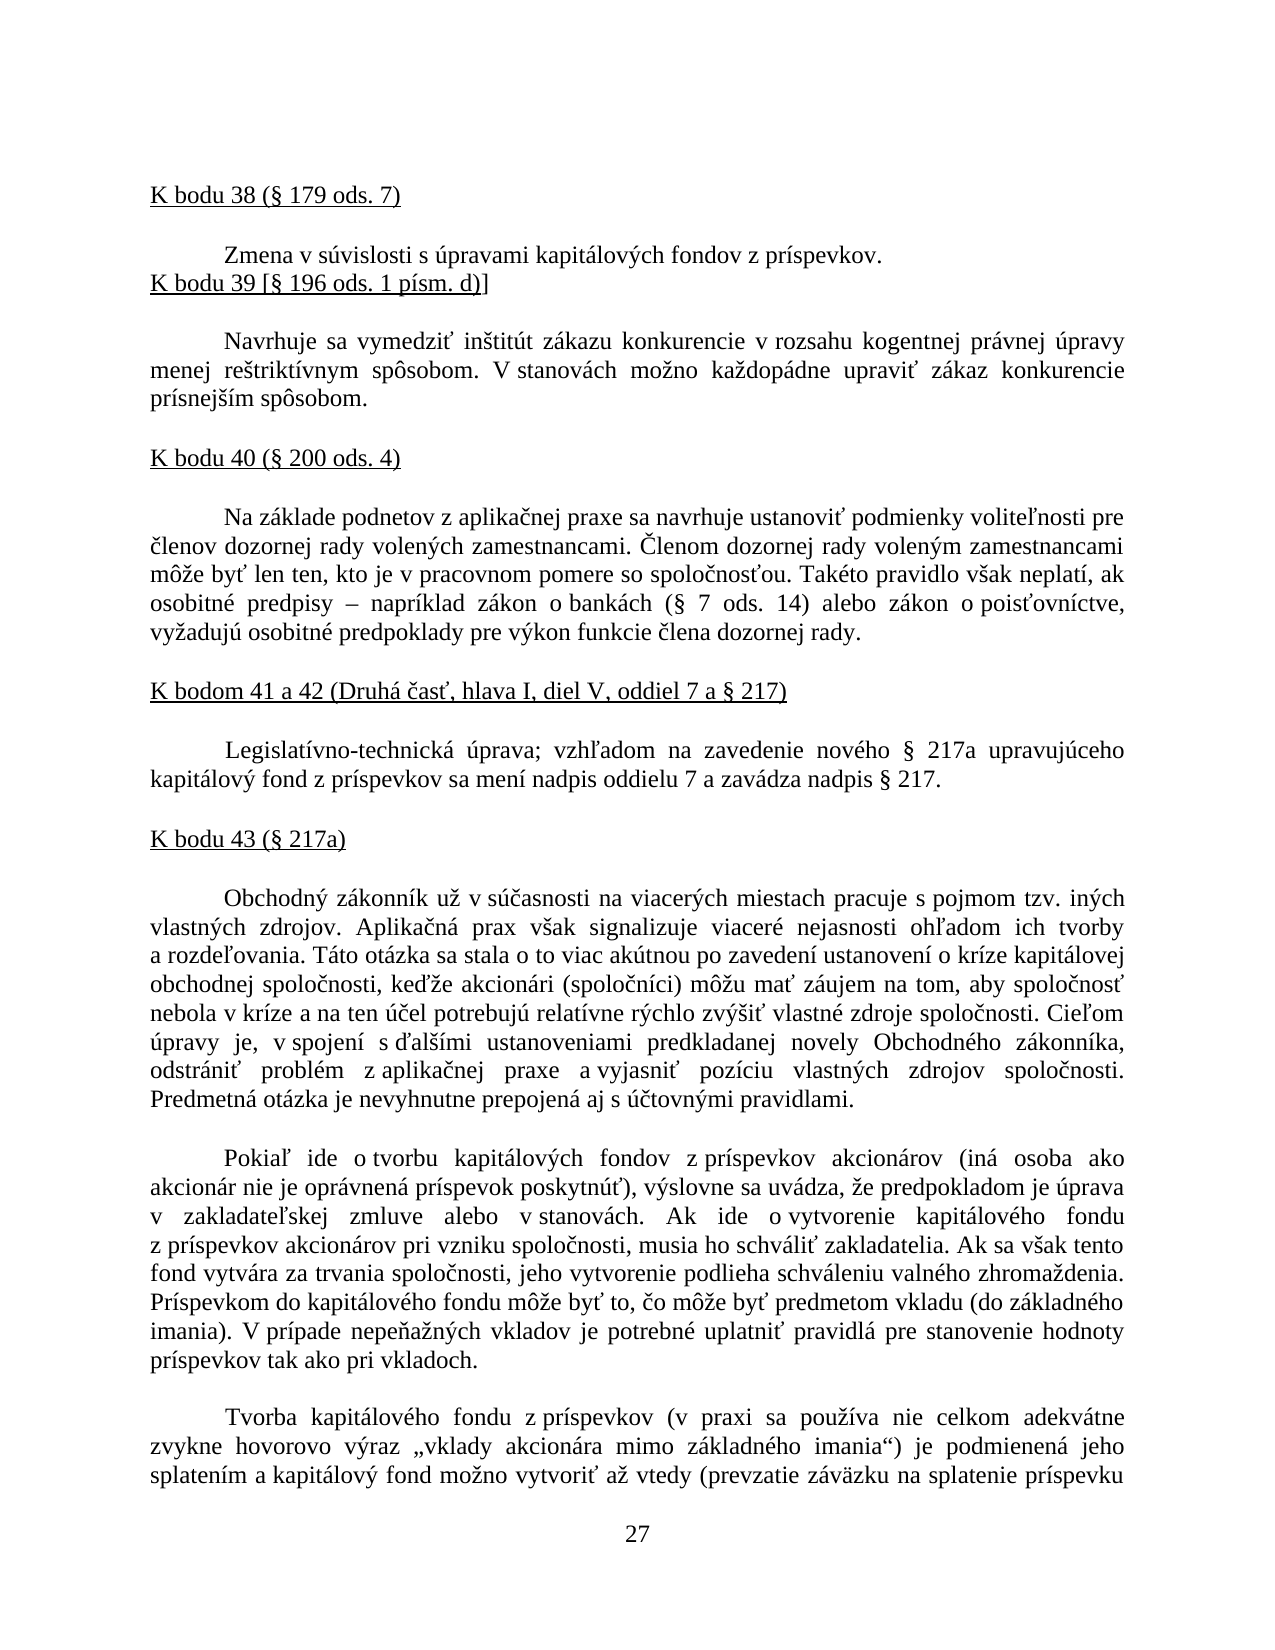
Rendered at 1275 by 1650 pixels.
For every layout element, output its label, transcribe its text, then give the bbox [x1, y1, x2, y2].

text K bodu 40 (§ 200 ods. 4) [150, 443, 1125, 472]
text K bodu 39 [§ 196 ods. 1 písm. d)] [150, 268, 1125, 297]
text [150, 1402, 1125, 1488]
text Obchodný zákonník už v súčasnosti na viacerých miestach pracuje s pojmom tzv. iných vlastných zdrojov. Aplikačná prax však signalizuje viaceré nejasnosti ohľadom ich tvorby a rozdeľovania. Táto otázka sa stala o to viac akútnou po zavedení ustanovení o kríze kapitálovej obchodnej spoločnosti, keďže akcionári (spoločníci) môžu mať záujem na tom, aby spoločnosť nebola v kríze a na ten účel potrebujú relatívne rýchlo zvýšiť vlastné zdroje spoločnosti. Cieľom úpravy je, v spojení s ďalšími ustanoveniami predkladanej novely Obchodného zákonníka, odstrániť problém z aplikačnej praxe a vyjasniť pozíciu vlastných zdrojov spoločnosti. Predmetná otázka je nevyhnutne prepojená aj s účtovnými pravidlami. [150, 883, 1125, 1113]
text Zmena v súvislosti s úpravami kapitálových fondov z príspevkov. [150, 240, 1125, 268]
text K bodom 41 a 42 (Druhá časť, hlava I, diel V, oddiel 7 a § 217) [150, 676, 1125, 705]
text Navrhuje sa vymedziť inštitút zákazu konkurencie v rozsahu kogentnej právnej úpravy menej reštriktívnym spôsobom. V stanovách možno každopádne upraviť zákaz konkurencie prísnejším spôsobom. [150, 326, 1125, 412]
text Na základe podnetov z aplikačnej praxe sa navrhuje ustanoviť podmienky voliteľnosti pre členov dozornej rady volených zamestnancami. Členom dozornej rady voleným zamestnancami môže byť len ten, kto je v pracovnom pomere so spoločnosťou. Takéto pravidlo však neplatí, ak osobitné predpisy – napríklad zákon o bankách (§ 7 ods. 14) alebo zákon o poisťovníctve, vyžadujú osobitné predpoklady pre výkon funkcie člena dozornej rady. [150, 502, 1125, 646]
text K bodu 43 (§ 217a) [150, 824, 1125, 852]
text K bodu 38 (§ 179 ods. 7) [150, 181, 1125, 209]
text Legislatívno-technická úprava; vzhľadom na zavedenie nového § 217a upravujúceho kapitálový fond z príspevkov sa mení nadpis oddielu 7 a zavádza nadpis § 217. [150, 736, 1125, 793]
text Pokiaľ ide o tvorbu kapitálových fondov z príspevkov akcionárov (iná osoba ako akcionár nie je oprávnená príspevok poskytnúť), výslovne sa uvádza, že predpokladom je úprava v zakladateľskej zmluve alebo v stanovách. Ak ide o vytvorenie kapitálového fondu z príspevkov akcionárov pri vzniku spoločnosti, musia ho schváliť zakladatelia. Ak sa však tento fond vytvára za trvania spoločnosti, jeho vytvorenie podlieha schváleniu valného zhromaždenia. Príspevkom do kapitálového fondu môže byť to, čo môže byť predmetom vkladu (do základného imania). V prípade nepeňažných vkladov je potrebné uplatniť pravidlá pre stanovenie hodnoty príspevkov tak ako pri vkladoch. [150, 1143, 1125, 1373]
